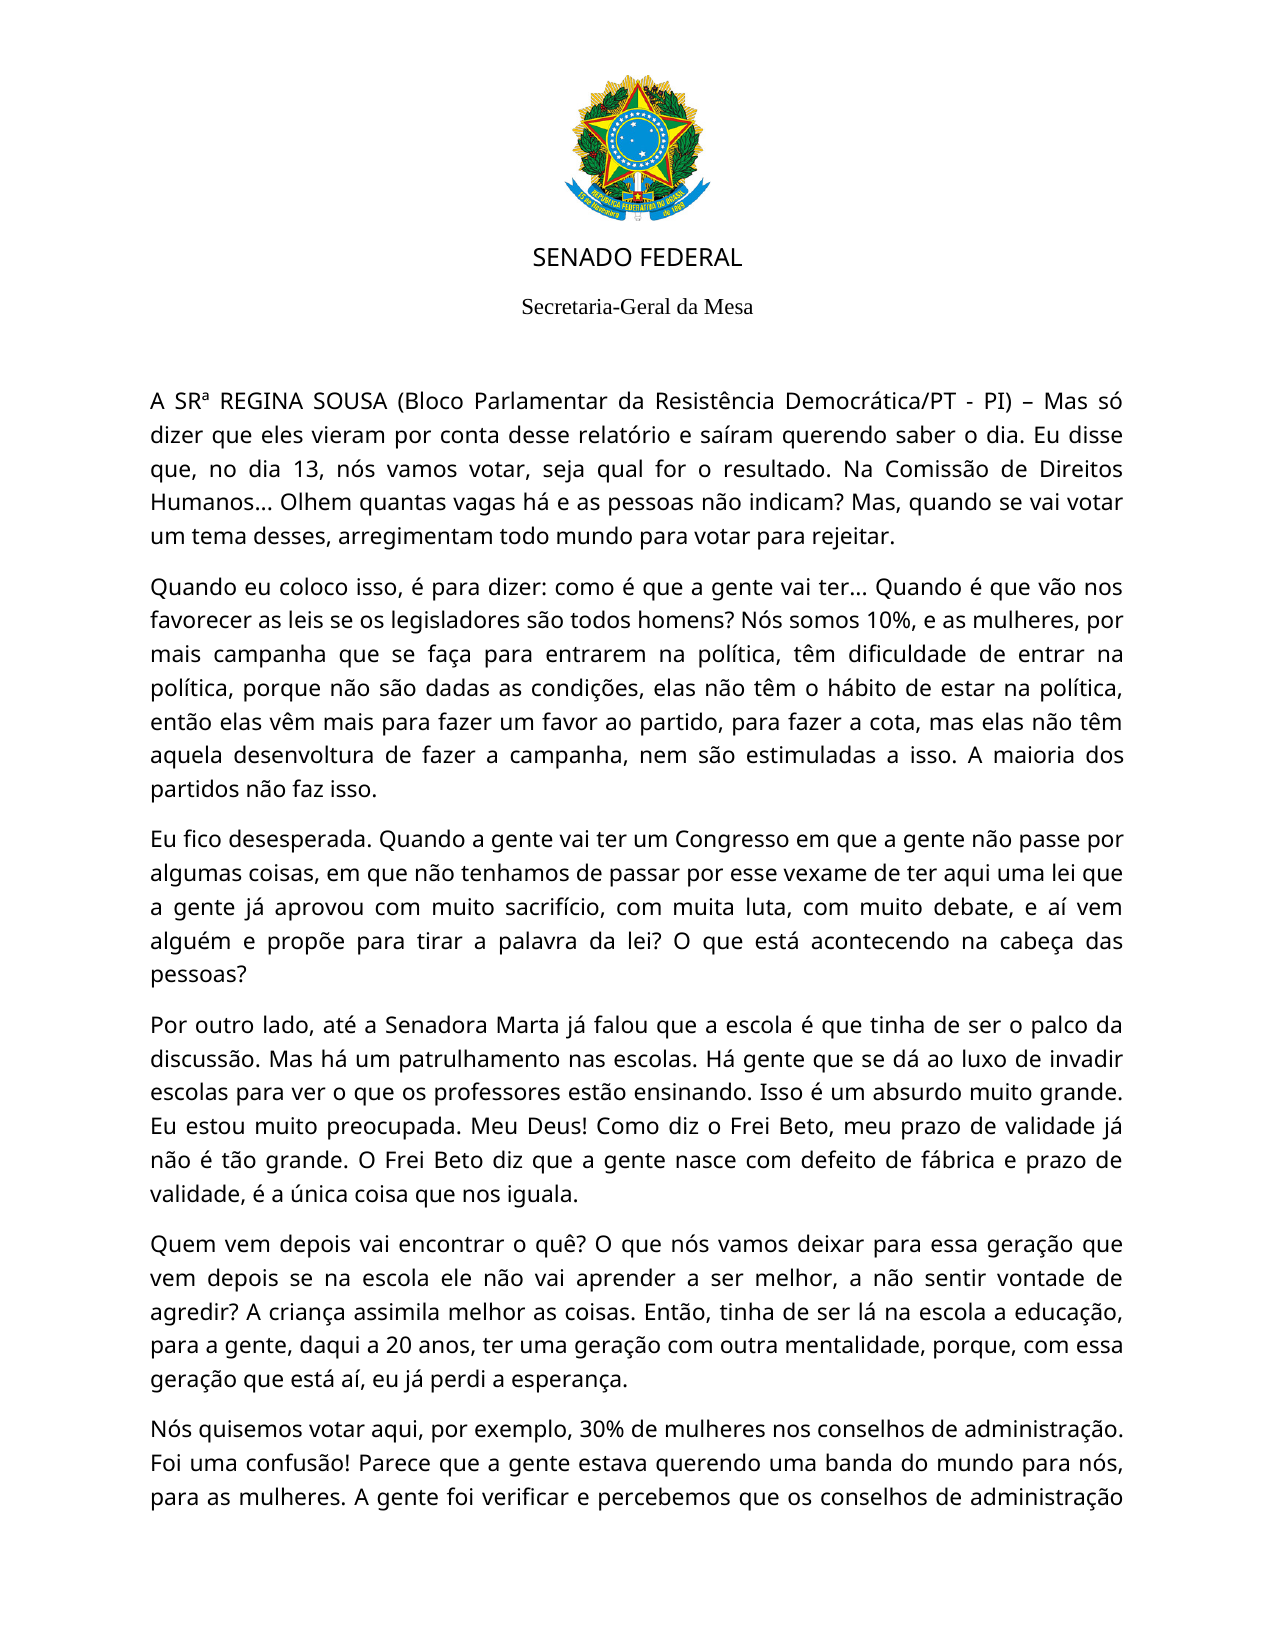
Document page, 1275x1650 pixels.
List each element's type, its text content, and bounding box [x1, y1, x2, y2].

text Quando eu coloco isso, é para dizer: como é que a gente vai ter... Quando é que vão nos favorecer as leis se os legisladores são todos homens? Nós somos 10%, e as mulheres, por mais campanha que se faça para entrarem na política, têm dificuldade de entrar na política, porque não são dadas as condições, elas não têm o hábito de estar na política, então elas vêm mais para fazer um favor ao partido, para fazer a cota, mas elas não têm aquela desenvoltura de fazer a campanha, nem são estimuladas a isso. A maioria dos partidos não faz isso. [150, 570, 1125, 804]
picture [564, 75, 711, 221]
text Por outro lado, até a Senadora Marta já falou que a escola é que tinha de ser o palco da discussão. Mas há um patrulhamento nas escolas. Há gente que se dá ao luxo de invadir escolas para ver o que os professores estão ensinando. Isso é um absurdo muito grande. Eu estou muito preocupada. Meu Deus! Como diz o Frei Beto, meu prazo de validade já não é tão grande. O Frei Beto diz que a gente nasce com defeito de fábrica e prazo de validade, é a única coisa que nos iguala. [150, 1009, 1125, 1209]
text Quem vem depois vai encontrar o quê? O que nós vamos deixar para essa geração que vem depois se na escola ele não vai aprender a ser melhor, a não sentir vontade de agredir? A criança assimila melhor as coisas. Então, tinha de ser lá na escola a educação, para a gente, daqui a 20 anos, ter uma geração com outra mentalidade, porque, com essa geração que está aí, eu já perdi a esperança. [150, 1228, 1125, 1394]
text A SRª REGINA SOUSA (Bloco Parlamentar da Resistência Democrática/PT - PI) – Mas só dizer que eles vieram por conta desse relatório e saíram querendo saber o dia. Eu disse que, no dia 13, nós vamos votar, seja qual for o resultado. Na Comissão de Direitos Humanos... Olhem quantas vagas há e as pessoas não indicam? Mas, quando se vai votar um tema desses, arregimentam todo mundo para votar para rejeitar. [150, 385, 1125, 551]
text Eu fico desesperada. Quando a gente vai ter um Congresso em que a gente não passe por algumas coisas, em que não tenhamos de passar por esse vexame de ter aqui uma lei que a gente já aprovou com muito sacrifício, com muita luta, com muito debate, e aí vem alguém e propõe para tirar a palavra da lei? O que está acontecendo na cabeça das pessoas? [150, 823, 1125, 989]
